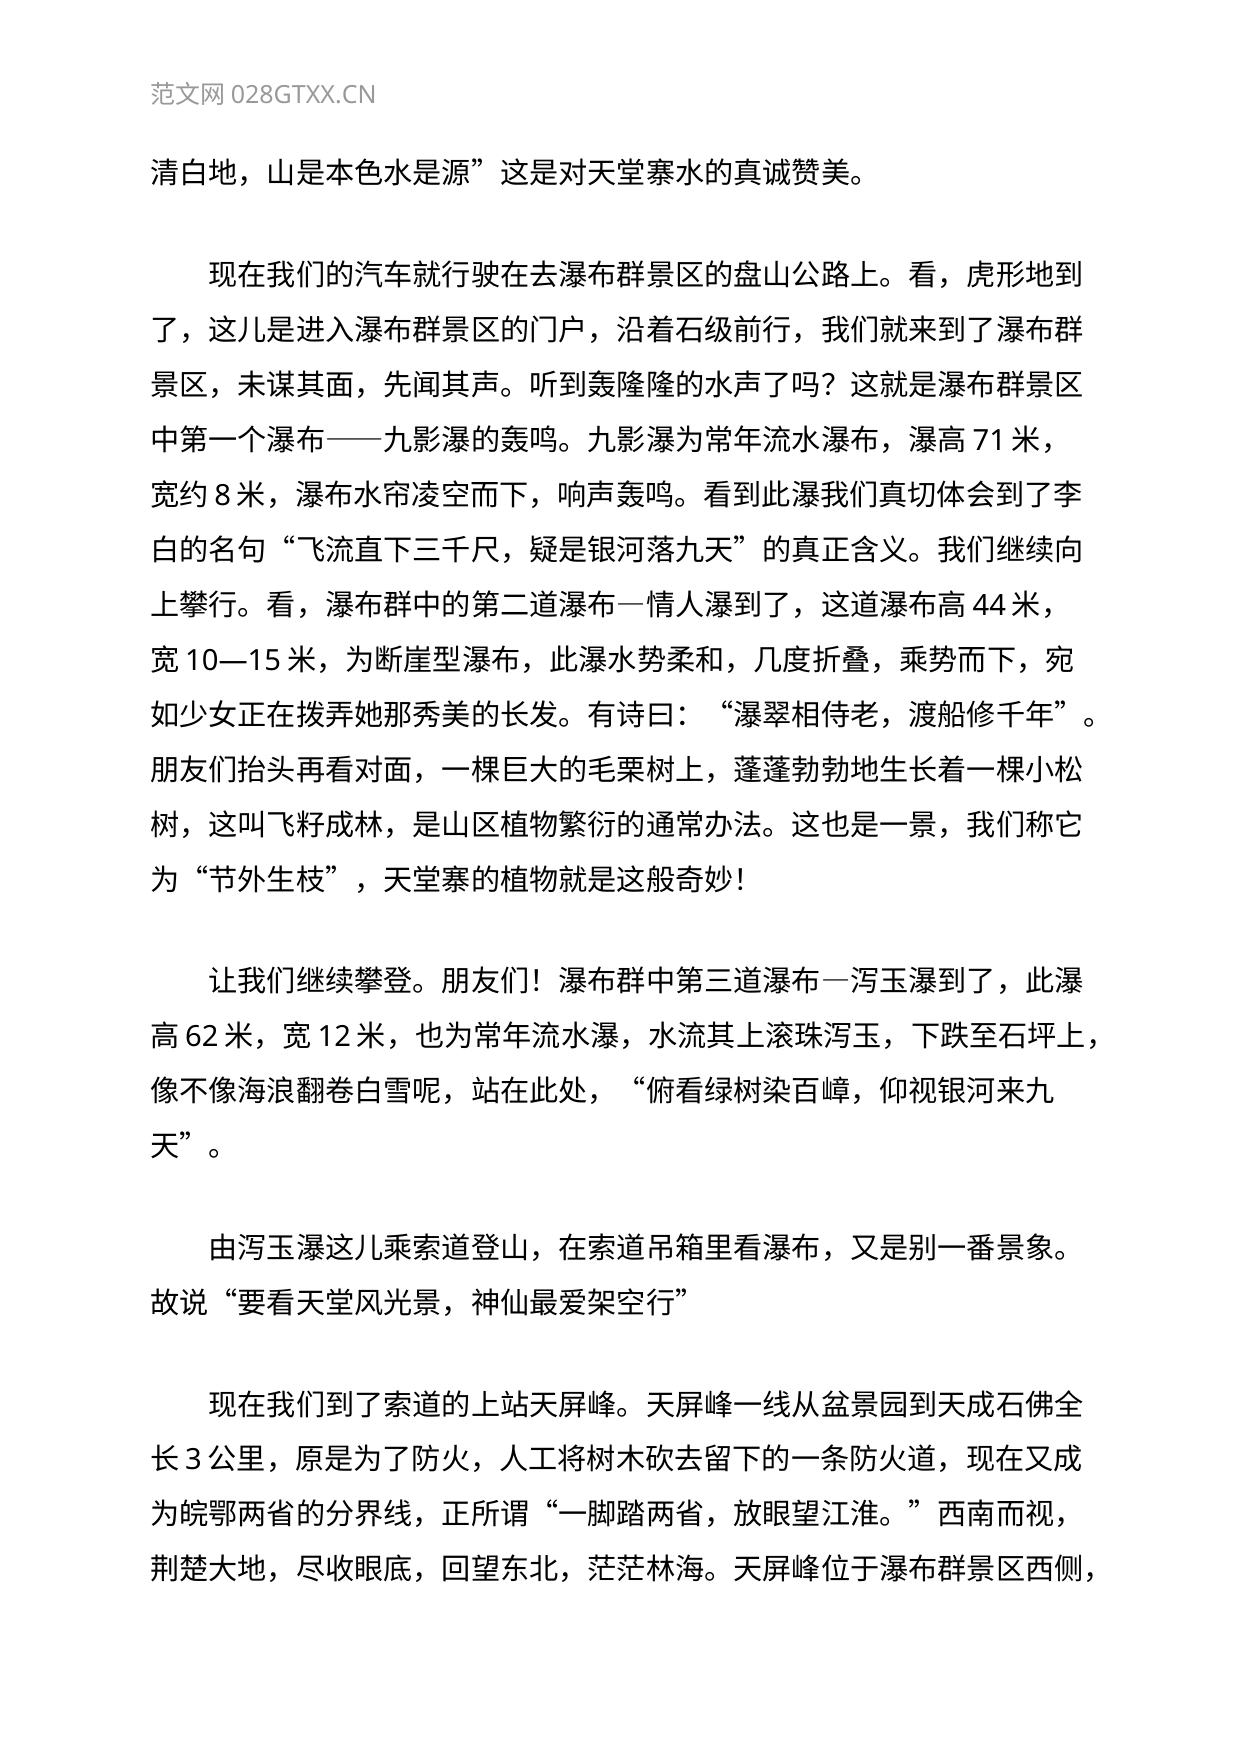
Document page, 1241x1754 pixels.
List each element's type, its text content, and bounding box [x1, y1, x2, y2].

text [150, 150, 1090, 192]
text 现在我们的汽车就行驶在去瀑布群景区的盘山公路上。看，虎形地到了，这儿是进入瀑布群景区的门户，沿着石级前行，我们就来到了瀑布群景区，未谋其面，先闻其声。听到轰隆隆的水声了吗？这就是瀑布群景区中第一个瀑布——九影瀑的轰鸣。九影瀑为常年流水瀑布，瀑高71米，宽约8米，瀑布水帘凌空而下，响声轰鸣。看到此瀑我们真切体会到了李白的名句“飞流直下三千尺，疑是银河落九天”的真正含义。我们继续向上攀行。看，瀑布群中的第二道瀑布—情人瀑到了，这道瀑布高44米，宽10—15米，为断崖型瀑布，此瀑水势柔和，几度折叠，乘势而下，宛如少女正在拨弄她那秀美的长发。有诗曰：“瀑翠相侍老，渡船修千年”。朋友们抬头再看对面，一棵巨大的毛栗树上，蓬蓬勃勃地生长着一棵小松树，这叫飞籽成林，是山区植物繁衍的通常办法。这也是一景，我们称它为“节外生枝”，天堂寨的植物就是这般奇妙！ [150, 252, 1090, 898]
text 让我们继续攀登。朋友们！瀑布群中第三道瀑布—泻玉瀑到了，此瀑高62米，宽12米，也为常年流水瀑，水流其上滚珠泻玉，下跌至石坪上，像不像海浪翻卷白雪呢，站在此处，“俯看绿树染百嶂，仰视银河来九天”。 [150, 958, 1090, 1165]
text 由泻玉瀑这儿乘索道登山，在索道吊箱里看瀑布，又是别一番景象。故说“要看天堂风光景，神仙最爱架空行” [150, 1224, 1090, 1322]
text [150, 1381, 1090, 1588]
